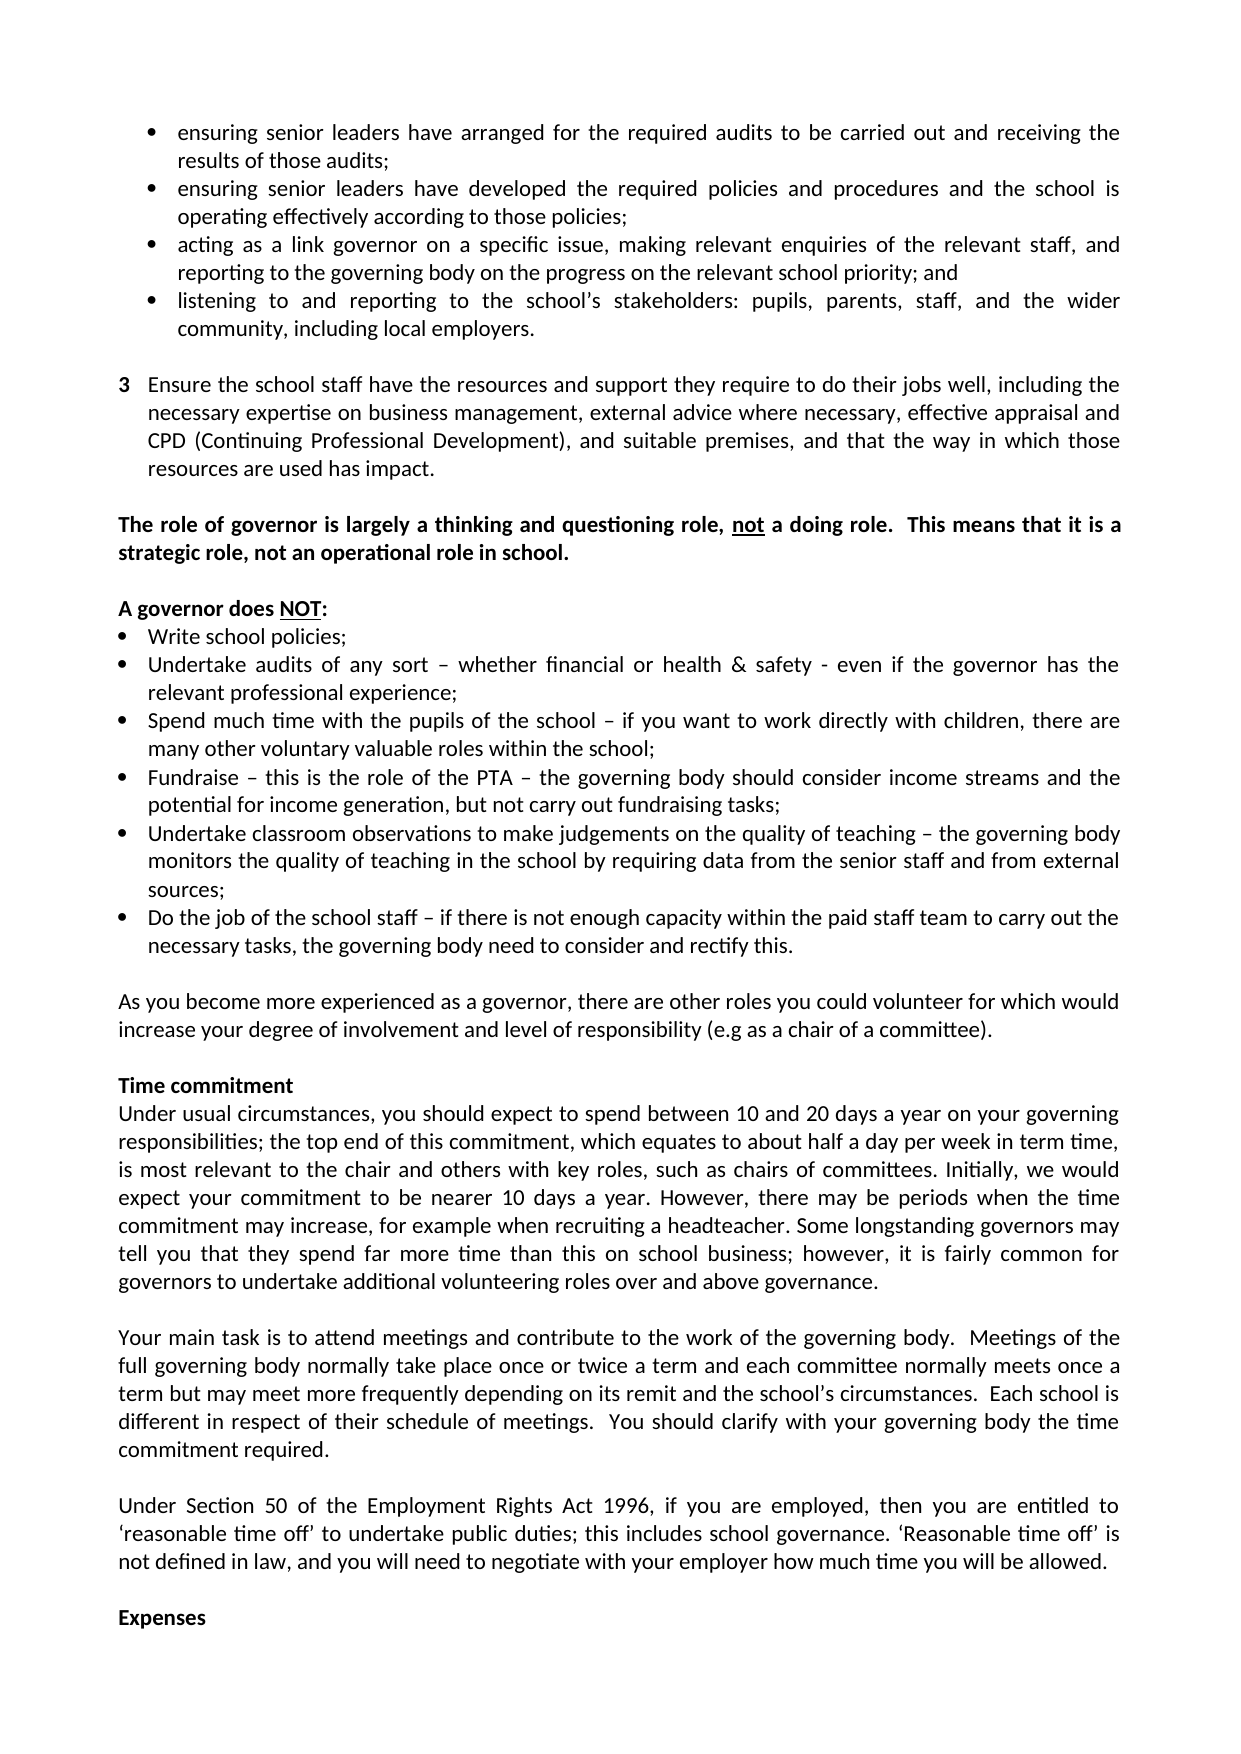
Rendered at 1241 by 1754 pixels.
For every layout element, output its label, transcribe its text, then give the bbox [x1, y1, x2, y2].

text The role of governor is largely a thinking and questioning role, not a doing role. This means that it is a strategic role, not an operational role in school. [118, 510, 1122, 566]
list Undertake classroom observations to make judgements on the quality of teaching – the governing body monitors the quality of teaching in the school by requiring data from the senior staff and from external sources; [118, 819, 1122, 903]
list Undertake audits of any sort – whether financial or health & safety - even if the governor has the relevant professional experience; [118, 651, 1122, 707]
text A governor does NOT: [118, 594, 1122, 622]
list Fundraise – this is the role of the PTA – the governing body should consider income streams and the potential for income generation, but not carry out fundraising tasks; [118, 763, 1122, 819]
list ensuring senior leaders have arranged for the required audits to be carried out and receiving the results of those audits; [148, 118, 1122, 174]
text Your main task is to attend meetings and contribute to the work of the governing body. Meetings of the full governing body normally take place once or twice a term and each committee normally meets once a term but may meet more frequently depending on its remit and the school’s circumstances. Each school is different in respect of their schedule of meetings. You should clarify with your governing body the time commitment required. [118, 1323, 1122, 1463]
text Time commitment [118, 1071, 1122, 1099]
list Write school policies; [118, 622, 1122, 651]
text Under Section 50 of the Employment Rights Act 1996, if you are employed, then you are entitled to ‘reasonable time off’ to undertake public duties; this includes school governance. ‘Reasonable time off’ is not defined in law, and you will need to negotiate with your employer how much time you will be allowed. [118, 1491, 1122, 1575]
list listening to and reporting to the school’s stakeholders: pupils, parents, staff, and the wider community, including local employers. [148, 286, 1122, 342]
text Under usual circumstances, you should expect to spend between 10 and 20 days a year on your governing responsibilities; the top end of this commitment, which equates to about half a day per week in term time, is most relevant to the chair and others with key roles, such as chairs of committees. Initially, we would expect your commitment to be nearer 10 days a year. However, there may be periods when the time commitment may increase, for example when recruiting a headteacher. Some longstanding governors may tell you that they spend far more time than this on school business; however, it is fairly common for governors to undertake additional volunteering roles over and above governance. [118, 1099, 1122, 1295]
list ensuring senior leaders have developed the required policies and procedures and the school is operating effectively according to those policies; [148, 174, 1122, 230]
text As you become more experienced as a governor, there are other roles you could volunteer for which would increase your degree of involvement and level of responsibility (e.g as a chair of a committee). [118, 987, 1122, 1043]
list acting as a link governor on a specific issue, making relevant enquiries of the relevant staff, and reporting to the governing body on the progress on the relevant school priority; and [148, 230, 1122, 286]
text 3 Ensure the school staff have the resources and support they require to do their jobs well, including the necessary expertise on business management, external advice where necessary, effective appraisal and CPD (Continuing Professional Development), and suitable premises, and that the way in which those resources are used has impact. [118, 370, 1122, 482]
list Spend much time with the pupils of the school – if you want to work directly with children, there are many other voluntary valuable roles within the school; [118, 707, 1122, 763]
text Expenses [118, 1603, 1122, 1631]
list Do the job of the school staff – if there is not enough capacity within the paid staff team to carry out the necessary tasks, the governing body need to consider and rectify this. [118, 903, 1122, 959]
